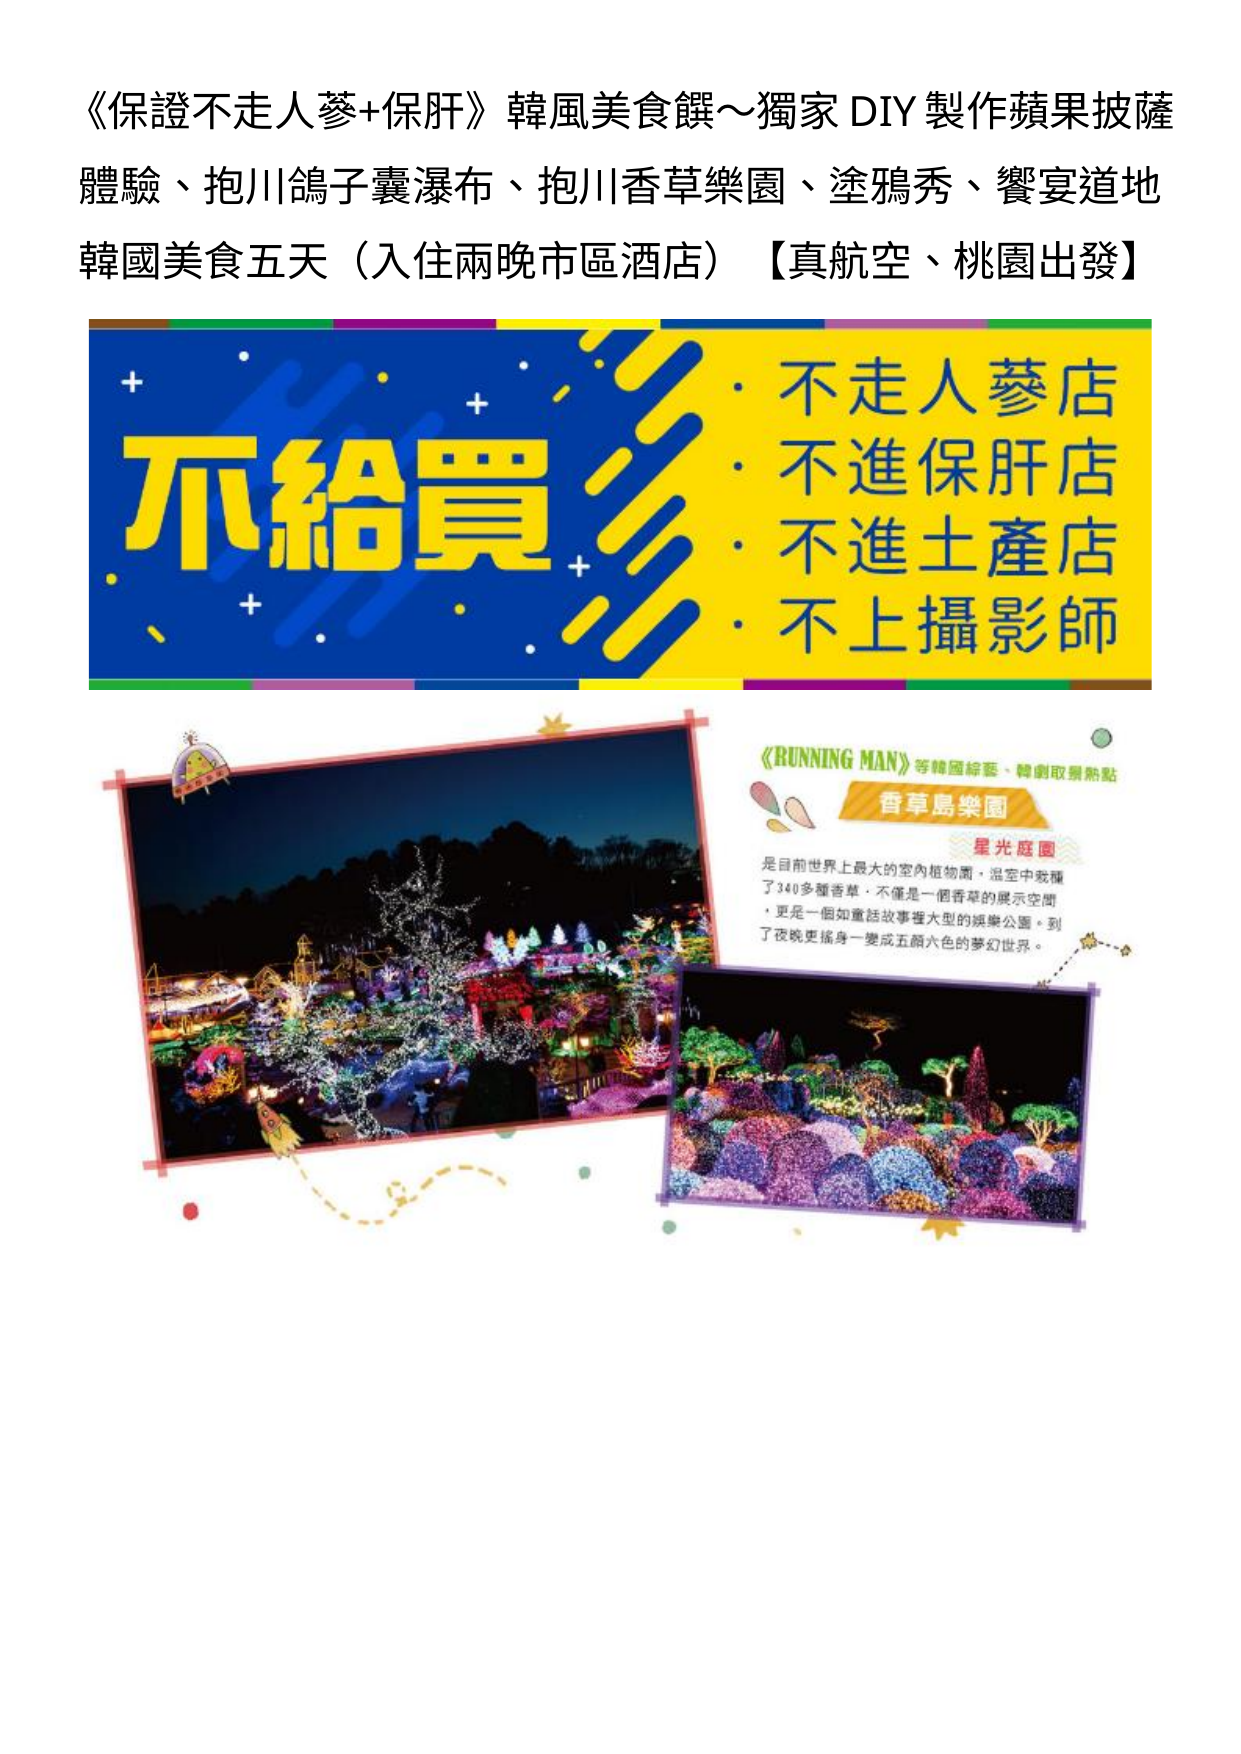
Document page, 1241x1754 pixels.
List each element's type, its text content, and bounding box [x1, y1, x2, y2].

picture [88, 694, 1152, 1250]
picture [88, 319, 1152, 690]
text 《保證不走人蔘+保肝》韓風美食饌～獨家DIY製作蘋果披薩體驗、抱川鴿子囊瀑布、抱川香草樂園、塗鴉秀、饗宴道地韓國美食五天（入住兩晚市區酒店）【真航空、桃園出發】 [65, 71, 1175, 296]
table_header [65, 315, 1175, 1262]
